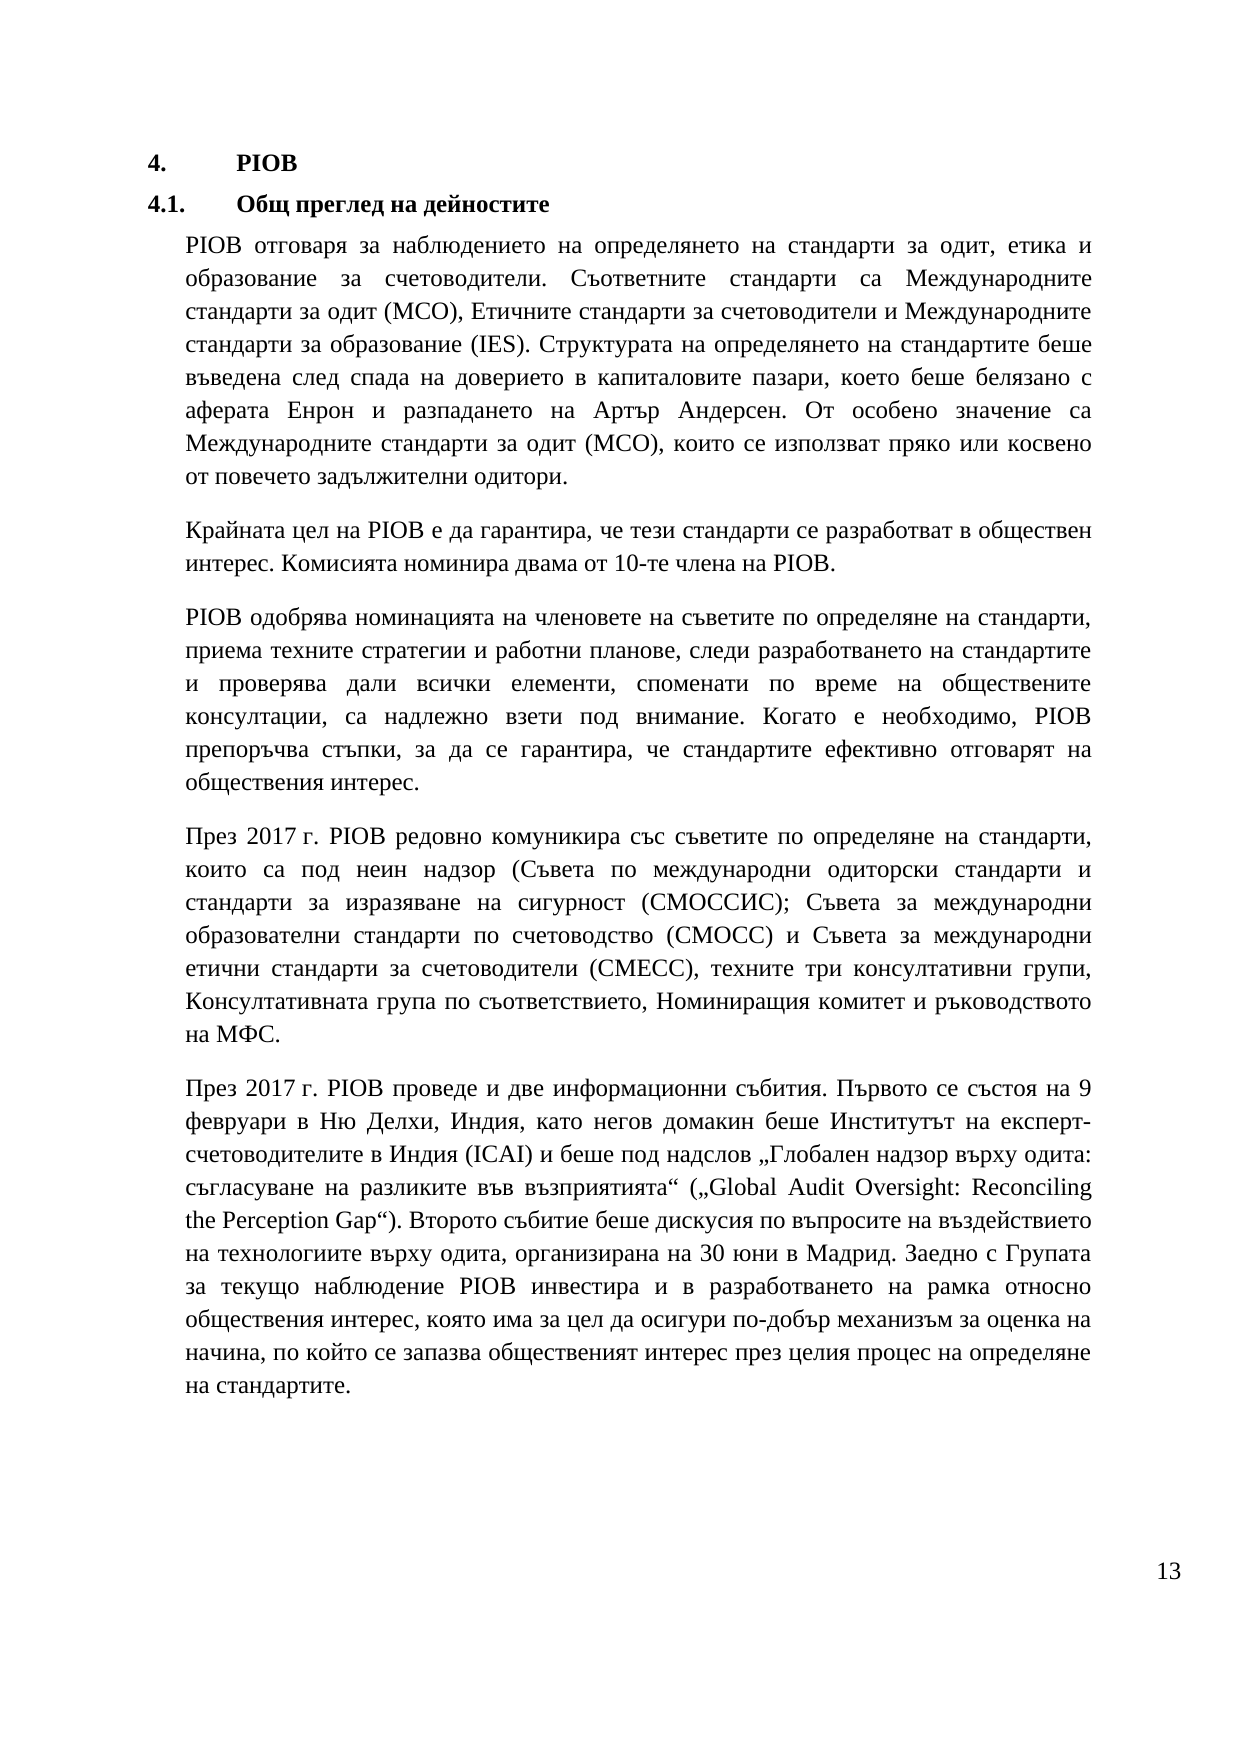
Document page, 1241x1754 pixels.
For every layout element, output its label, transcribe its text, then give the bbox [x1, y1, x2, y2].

text През 2017 г. PIOB проведе и две информационни събития. Първото се състоя на 9 февруари в Ню Делхи, Индия, като негов домакин беше Институтът на експерт-счетоводителите в Индия (ICAI) и беше под надслов „Глобален надзор върху одита: съгласуване на разликите във възприятията“ („Global Audit Oversight: Reconciling the Perception Gap“). Второто събитие беше дискусия по въпросите на въздействието на технологиите върху одита, организирана на 30 юни в Мадрид. Заедно с Групата за текущо наблюдение PIOB инвестира и в разработването на рамка относно обществения интерес, която има за цел да осигури по-добър механизъм за оценка на начина, по който се запазва общественият интерес през целия процес на определяне на стандартите. [185, 1073, 1093, 1399]
text Крайната цел на PIOB е да гарантира, че тези стандарти се разработват в обществен интерес. Комисията номинира двама от 10-те члена на PIOB. [185, 515, 1093, 577]
text PIOB отговаря за наблюдението на определянето на стандарти за одит, етика и образование за счетоводители. Съответните стандарти са Международните стандарти за одит (МСО), Eтичните стандарти за счетоводители и Международните стандарти за образование (IES). Структурата на определянето на стандартите беше въведена след спада на доверието в капиталовите пазари, което беше белязано с аферата Енрон и разпадането на Артър Андерсен. От особено значение са Международните стандарти за одит (МСО), които се използват пряко или косвено от повечето задължителни одитори. [185, 230, 1093, 490]
subtitle 4. PIOB [148, 148, 1093, 176]
subtitle 4.1. Общ преглед на дейностите [148, 189, 1093, 218]
text PIOB одобрява номинацията на членовете на съветите по определяне на стандарти, приема техните стратегии и работни планове, следи разработването на стандартите и проверява дали всички елементи, споменати по време на обществените консултации, са надлежно взети под внимание. Когато е необходимо, PIOB препоръчва стъпки, за да се гарантира, че стандартите ефективно отговарят на обществения интерес. [185, 602, 1093, 796]
text През 2017 г. PIOB редовно комуникира със съветите по определяне на стандарти, които са под неин надзор (Съвета по международни одиторски стандарти и стандарти за изразяване на сигурност (СМОССИС); Съвета за международни образователни стандарти по счетоводство (СМОСС) и Съвета за международни етични стандарти за счетоводители (СМЕСС), техните три консултативни групи, Консултативната група по съответствието, Номиниращия комитет и ръководството на МФС. [185, 821, 1093, 1048]
